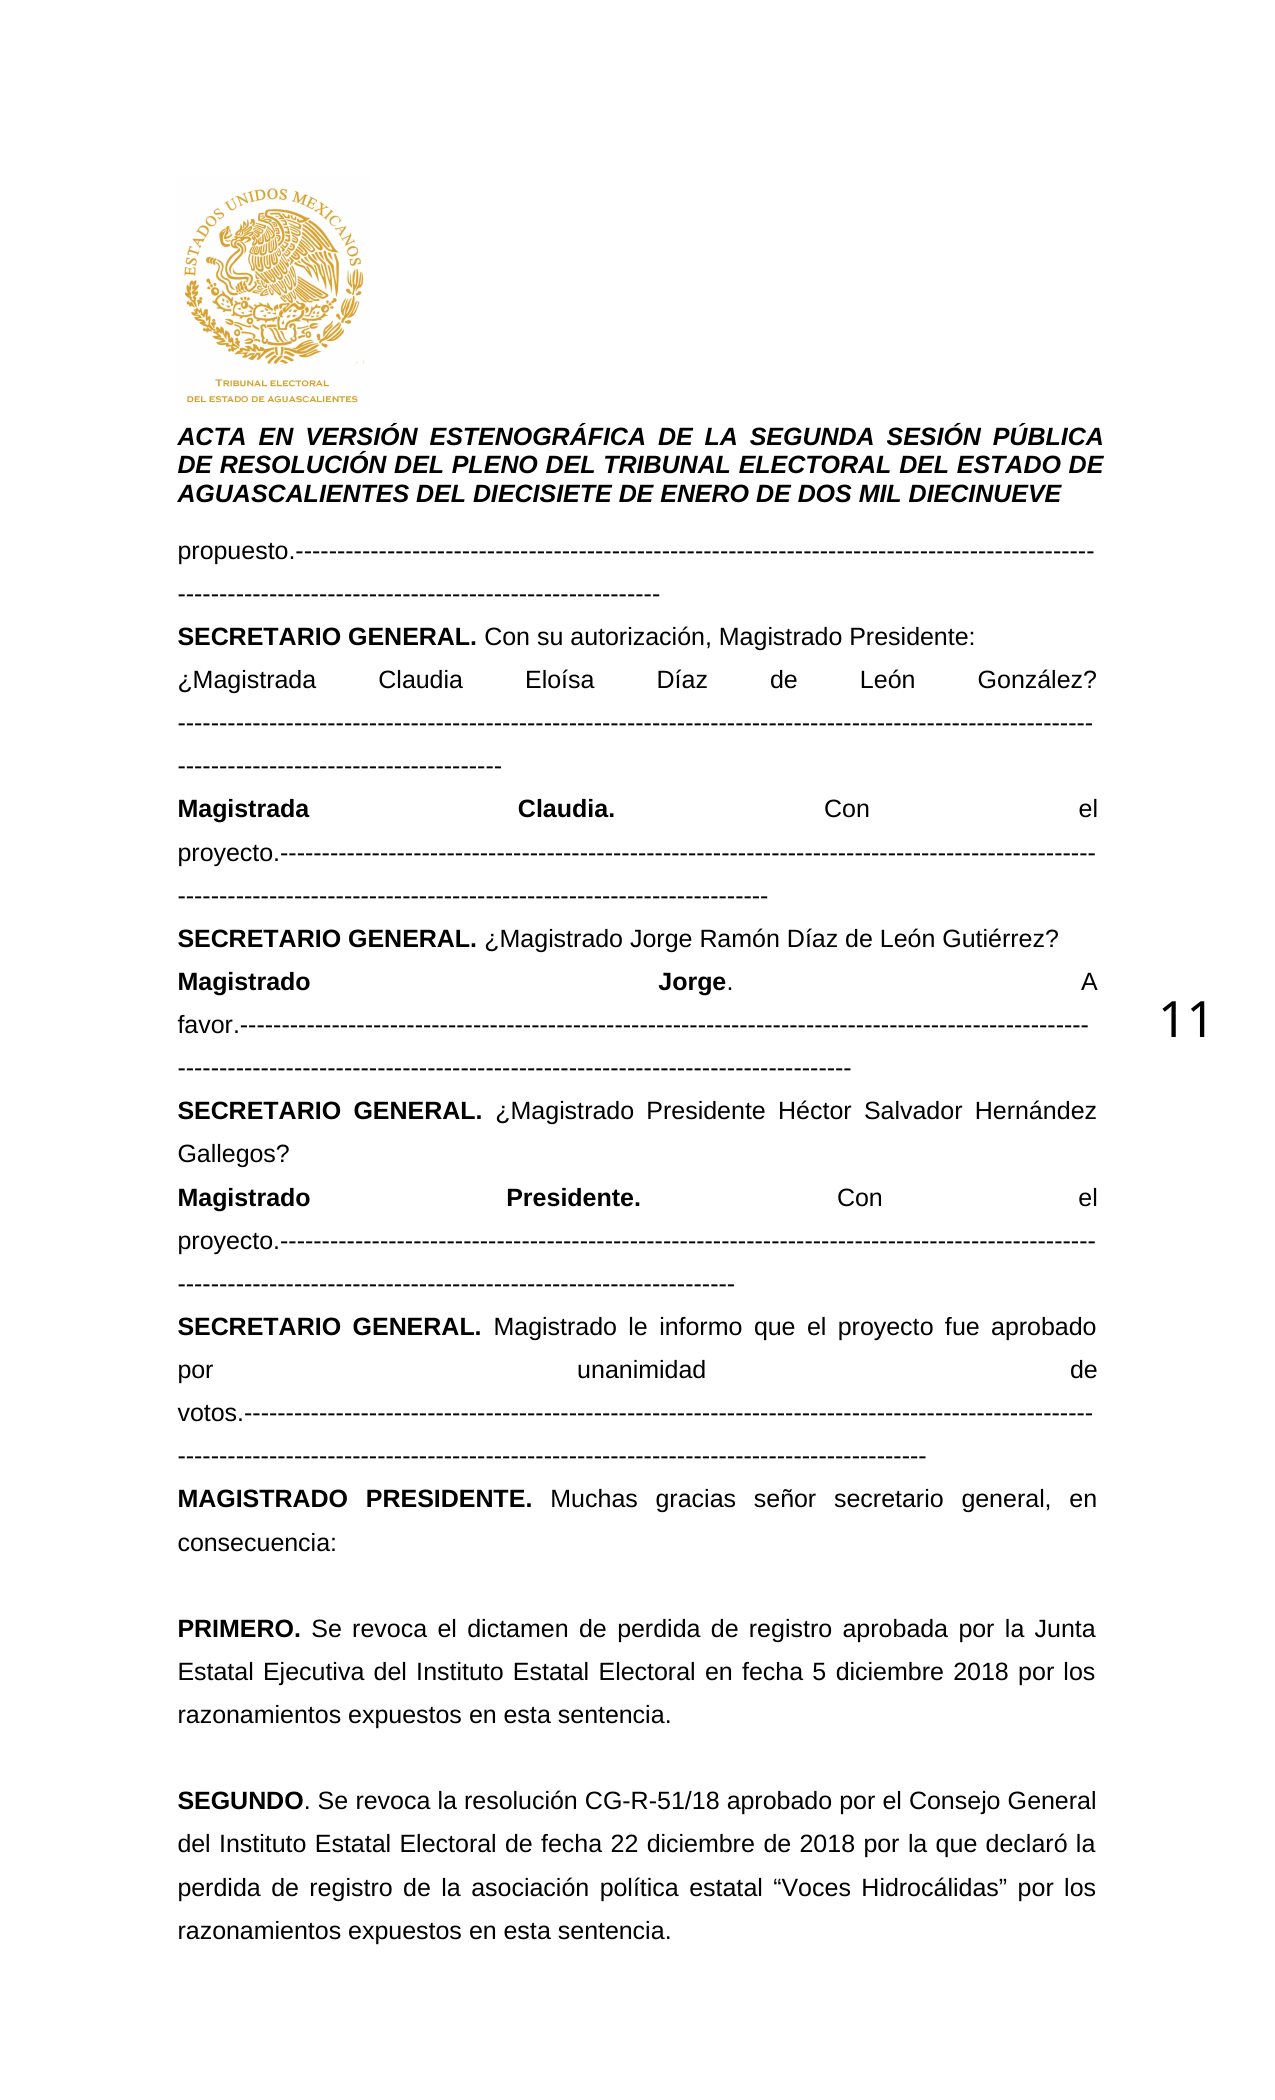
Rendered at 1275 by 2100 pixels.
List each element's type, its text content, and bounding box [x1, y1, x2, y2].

text SECRETARIO GENERAL. Magistrado le informo que el proyecto fue aprobado por unanimidad de votos.------------------------------------------------------------------------------------------------------------------------------------------------------------------------------------------------ [177, 1312, 1098, 1470]
text PRIMERO. Se revoca el dictamen de perdida de registro aprobada por la Junta Estatal Ejecutiva del Instituto Estatal Electoral en fecha 5 diciembre 2018 por los razonamientos expuestos en esta sentencia. [177, 1614, 1098, 1729]
text SEGUNDO. Se revoca la resolución CG-R-51/18 aprobado por el Consejo General del Instituto Estatal Electoral de fecha 22 diciembre de 2018 por la que declaró la perdida de registro de la asociación política estatal “Voces Hidrocálidas” por los razonamientos expuestos en esta sentencia. [177, 1786, 1098, 1944]
text SECRETARIO GENERAL. ¿Magistrado Jorge Ramón Díaz de León Gutiérrez? [177, 924, 1098, 953]
picture [177, 176, 371, 407]
text SECRETARIO GENERAL. ¿Magistrado Presidente Héctor Salvador Hernández Gallegos? [177, 1096, 1098, 1168]
text Magistrado Presidente. Con el proyecto.--------------------------------------------------------------------------------------------------------------------------------------------------------------------- [177, 1183, 1098, 1298]
text SECRETARIO GENERAL. Con su autorización, Magistrado Presidente: [177, 622, 1098, 651]
text Magistrado Jorge. A favor.--------------------------------------------------------------------------------------------------------------------------------------------------------------------------------------- [177, 967, 1098, 1082]
text Magistrada Claudia. Con el proyecto.------------------------------------------------------------------------------------------------------------------------------------------------------------------------- [177, 794, 1098, 909]
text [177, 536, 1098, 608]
text ¿Magistrada Claudia Eloísa Díaz de León González? ----------------------------------------------------------------------------------------------------------------------------------------------------- [177, 665, 1098, 780]
text MAGISTRADO PRESIDENTE. Muchas gracias señor secretario general, en consecuencia: [177, 1484, 1098, 1556]
